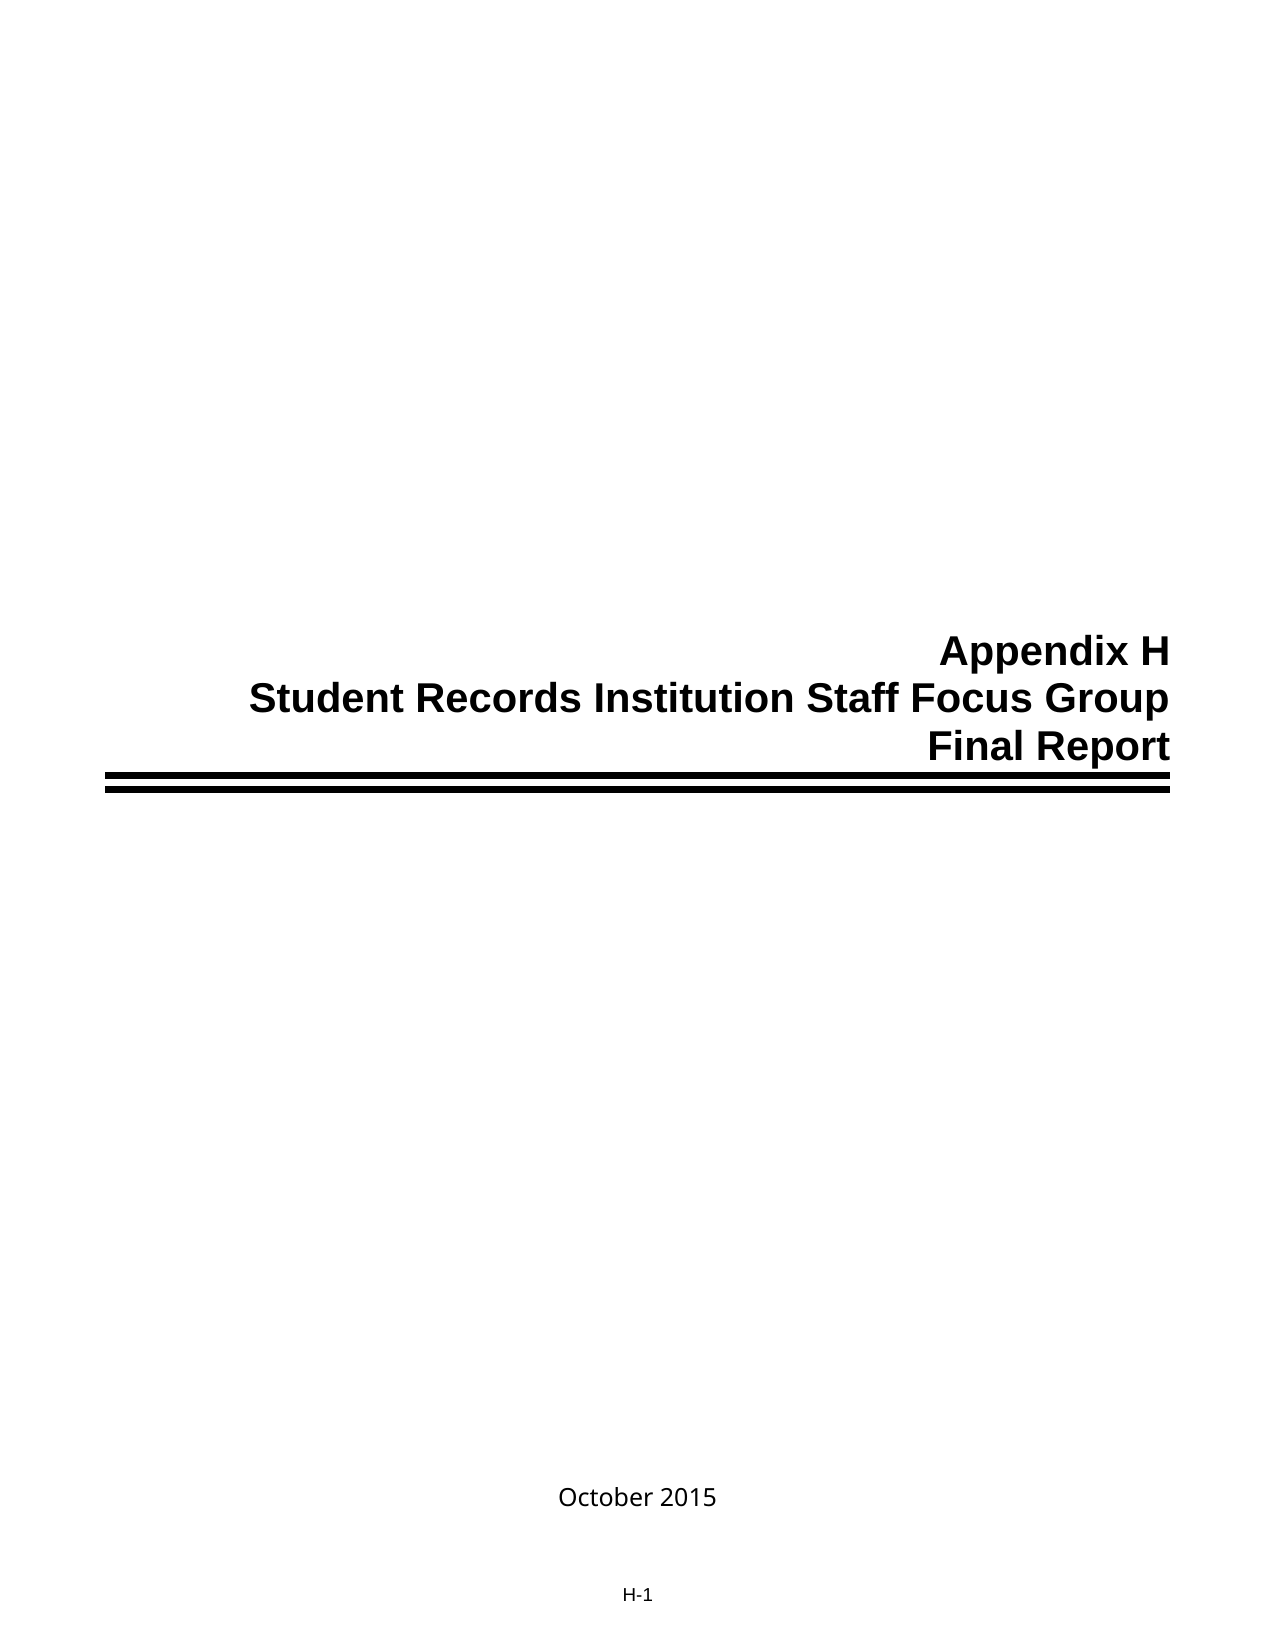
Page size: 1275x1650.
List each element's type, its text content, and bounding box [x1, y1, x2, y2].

title Appendix H Student Records Institution Staff Focus Group Final Report [105, 626, 1170, 772]
text October 2015 [105, 1479, 1170, 1514]
